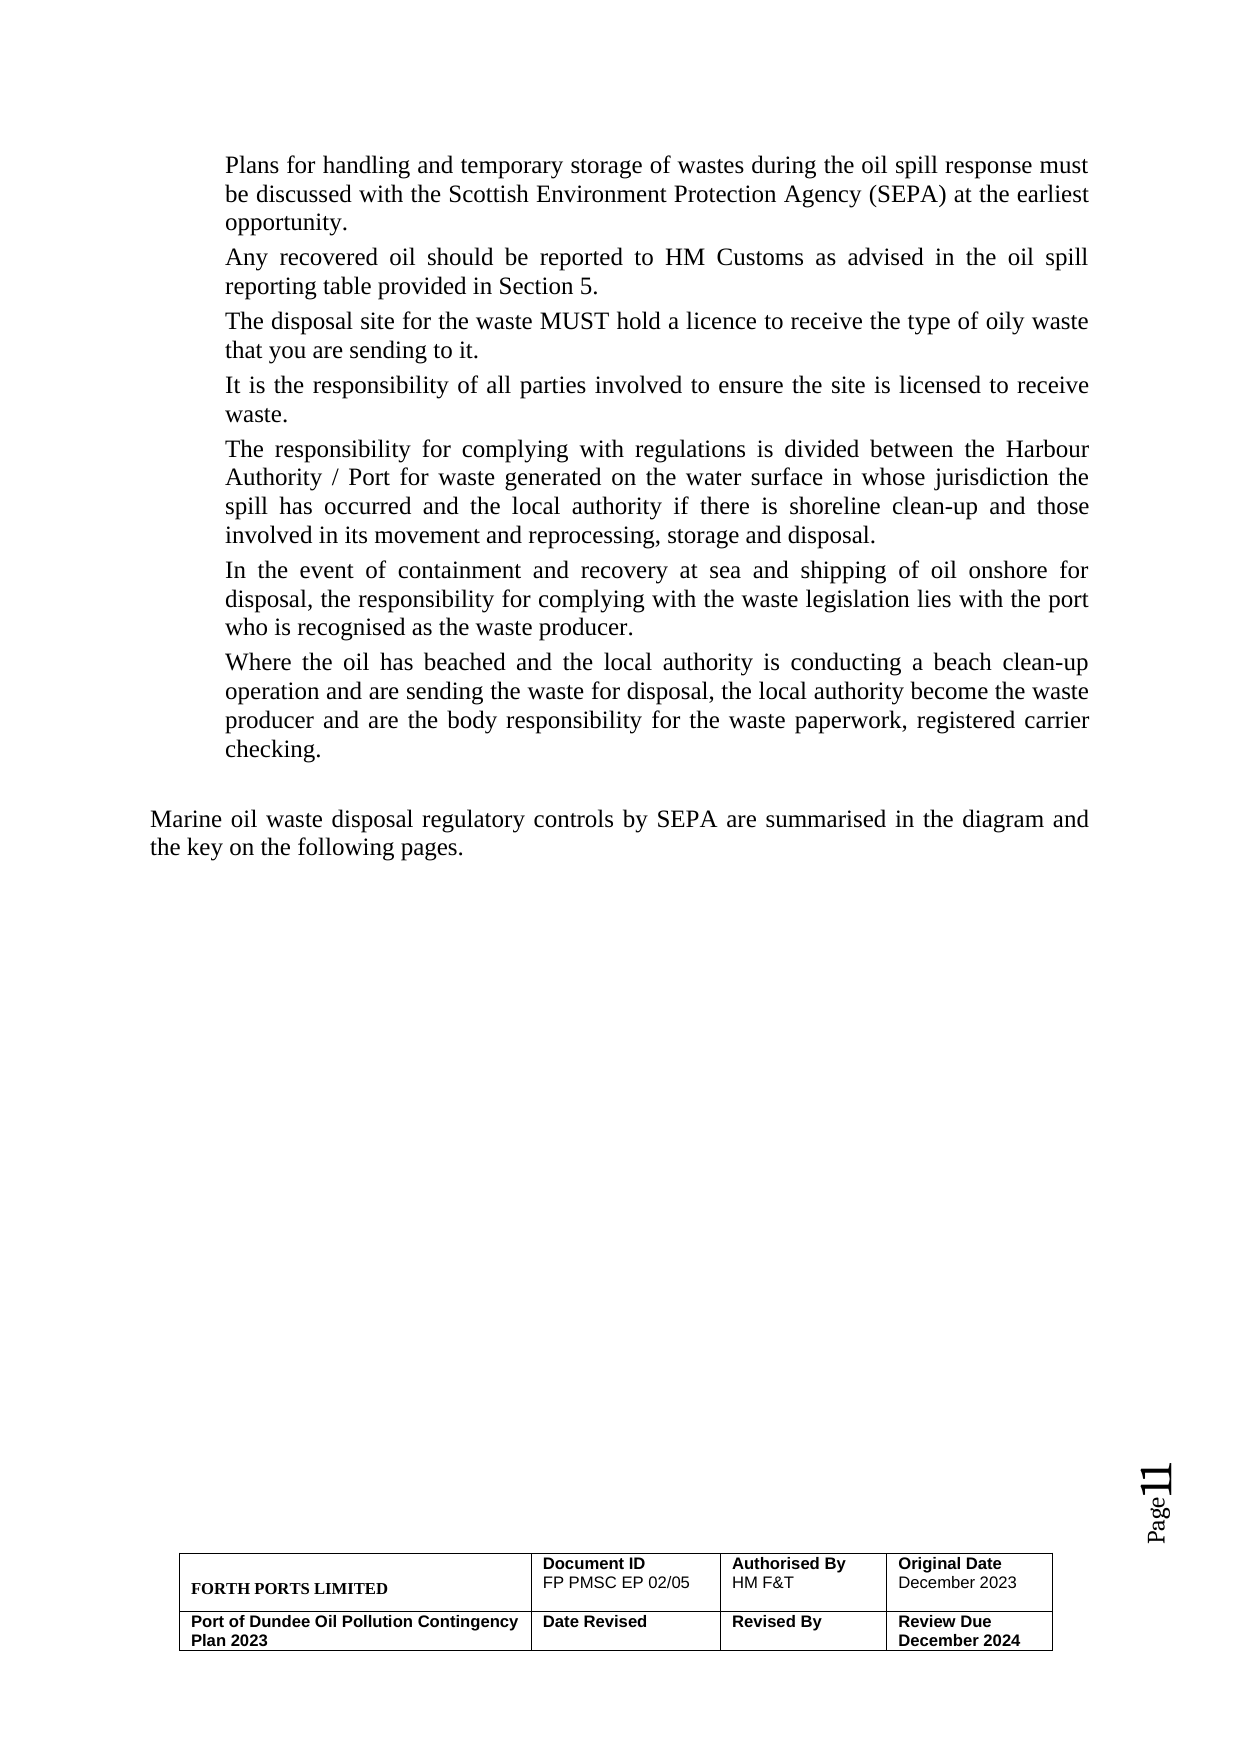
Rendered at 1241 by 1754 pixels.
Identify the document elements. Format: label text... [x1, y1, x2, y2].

list Where the oil has beached and the local authority is conducting a beach clean-up operation and are sending the waste for disposal, the local authority become the waste producer and are the body responsibility for the waste paperwork, registered carrier checking. [187, 647, 1090, 762]
list In the event of containment and recovery at sea and shipping of oil onshore for disposal, the responsibility for complying with the waste legislation lies with the port who is recognised as the waste producer. [187, 555, 1090, 641]
list Any recovered oil should be reported to HM Customs as advised in the oil spill reporting table provided in Section 5. [187, 242, 1090, 300]
list It is the responsibility of all parties involved to ensure the site is licensed to receive waste. [187, 370, 1090, 427]
text Marine oil waste disposal regulatory controls by SEPA are summarised in the diagram and the key on the following pages. [150, 804, 1090, 861]
list The responsibility for complying with regulations is divided between the Harbour Authority / Port for waste generated on the water surface in whose jurisdiction the spill has occurred and the local authority if there is shoreline clean-up and those involved in its movement and reprocessing, storage and disposal. [187, 434, 1090, 549]
list The disposal site for the waste MUST hold a licence to receive the type of oily waste that you are sending to it. [187, 306, 1090, 364]
list Plans for handling and temporary storage of wastes during the oil spill response must be discussed with the Scottish Environment Protection Agency (SEPA) at the earliest opportunity. [187, 150, 1090, 236]
